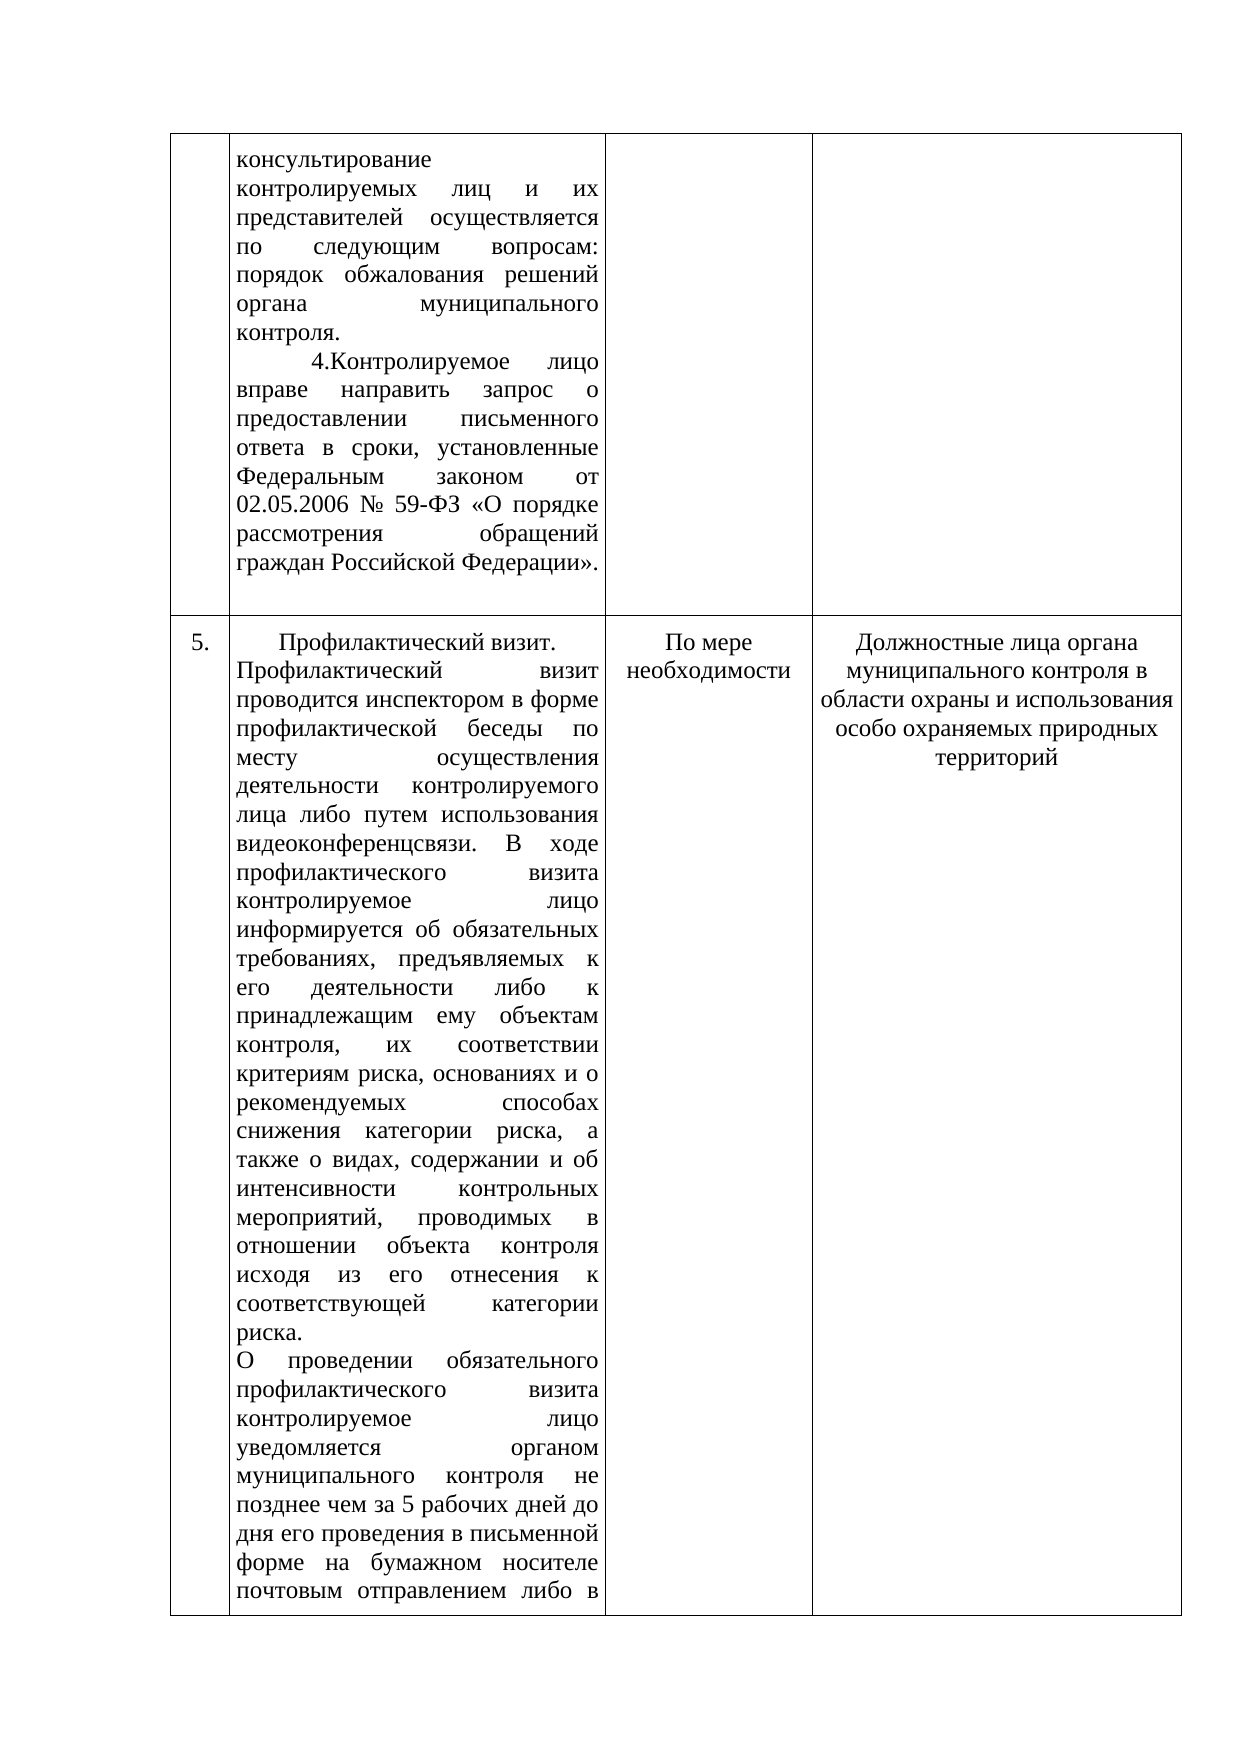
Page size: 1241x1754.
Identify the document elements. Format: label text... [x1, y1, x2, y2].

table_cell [230, 134, 605, 615]
table_cell [606, 134, 812, 615]
table_cell [813, 134, 1181, 615]
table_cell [230, 616, 605, 1615]
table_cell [813, 616, 1181, 1615]
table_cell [606, 616, 812, 1615]
table_cell 4. [171, 134, 229, 615]
table_cell 5. [171, 616, 229, 1615]
